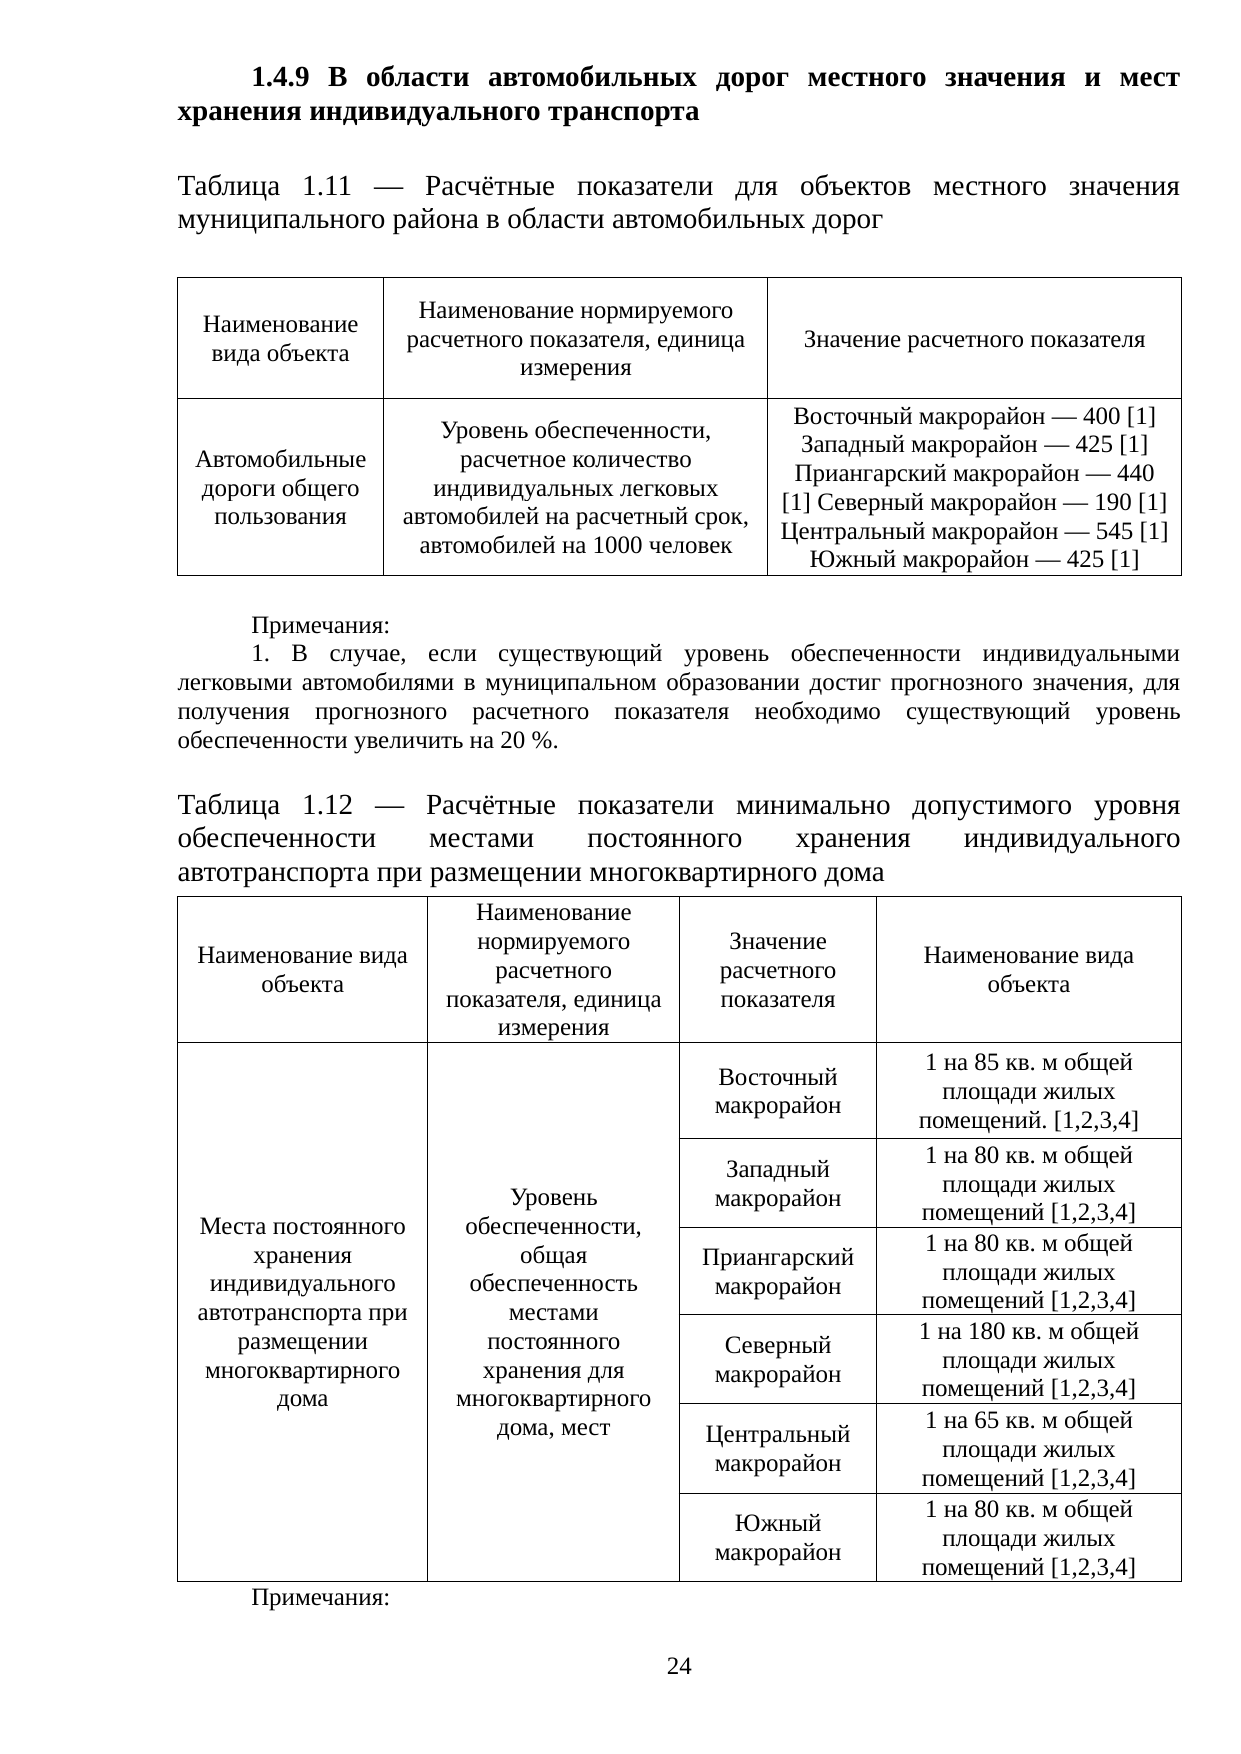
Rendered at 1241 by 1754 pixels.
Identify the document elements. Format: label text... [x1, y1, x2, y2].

text Таблица 1.11 — Расчётные показатели для объектов местного значения муниципального района в области автомобильных дорог [177, 168, 1181, 235]
table_cell 1 на 80 кв. м общей площади жилых помещений [1,2,3,4] [1116, 1228, 1181, 1314]
table_cell Автомобильные дороги общего пользования [178, 399, 383, 575]
table_cell Уровень обеспеченности, расчетное количество индивидуальных легковых автомобилей на расчетный срок, автомобилей на 1000 человек [384, 399, 767, 575]
text Примечания: [177, 610, 1181, 638]
table_cell Места постоянного хранения индивидуального автотранспорта при размещении многоквартирного дома [178, 1043, 427, 1581]
table_cell Южный макрорайон [680, 1494, 876, 1581]
table_cell 1 на 85 кв. м общей площади жилых помещений. [1,2,3,4] [877, 1043, 1181, 1138]
table_header Значение расчетного показателя [768, 278, 1181, 398]
table_cell Уровень обеспеченности, общая обеспеченность местами постоянного хранения для многоквартирного дома, мест [428, 1043, 679, 1581]
table_cell Северный макрорайон [680, 1315, 876, 1403]
table_header Наименование вида объекта [178, 278, 383, 398]
text Примечания: [177, 1582, 1181, 1611]
table_cell 1 на 80 кв. м общей площади жилых помещений [1,2,3,4] [877, 1228, 942, 1314]
text 1. В случае, если существующий уровень обеспеченности индивидуальными легковыми автомобилями в муниципальном образовании достиг прогнозного значения, для получения прогнозного расчетного показателя необходимо существующий уровень обеспеченности увеличить на 20 %. [177, 638, 1181, 753]
table_cell Восточный макрорайон — 400 [1] Западный макрорайон — 425 [1] Приангарский макрорайон — 440 [1] Северный макрорайон — 190 [1] Центральный макрорайон — 545 [1] Южный макрорайон — 425 [1] [768, 399, 1181, 575]
table_header Наименование нормируемого расчетного показателя, единица измерения [384, 278, 767, 398]
table_cell Восточный макрорайон [680, 1043, 876, 1138]
text 1.4.9 В области автомобильных дорог местного значения и мест хранения индивидуального транспорта [177, 59, 1181, 126]
table_header Наименование вида объекта [877, 897, 1181, 1042]
table_cell 1 на 65 кв. м общей площади жилых помещений [1,2,3,4] [877, 1404, 1181, 1493]
table_cell 1 на 180 кв. м общей площади жилых помещений [1,2,3,4] [877, 1315, 1181, 1403]
table_header Значение расчетного показателя [680, 897, 876, 1042]
table_header Наименование нормируемого расчетного показателя, единица измерения [428, 897, 679, 1042]
table_cell Западный макрорайон [680, 1139, 876, 1227]
text Таблица 1.12 — Расчётные показатели минимально допустимого уровня обеспеченности местами постоянного хранения индивидуального автотранспорта при размещении многоквартирного дома [177, 787, 1181, 888]
table_cell Приангарский макрорайон [680, 1228, 876, 1314]
table_header Наименование вида объекта [178, 897, 427, 1042]
table_cell Центральный макрорайон [680, 1404, 876, 1493]
table_cell 1 на 80 кв. м общей площади жилых помещений [1,2,3,4] [877, 1139, 1181, 1227]
table_cell 1 на 80 кв. м общей площади жилых помещений [1,2,3,4] [877, 1494, 1181, 1581]
